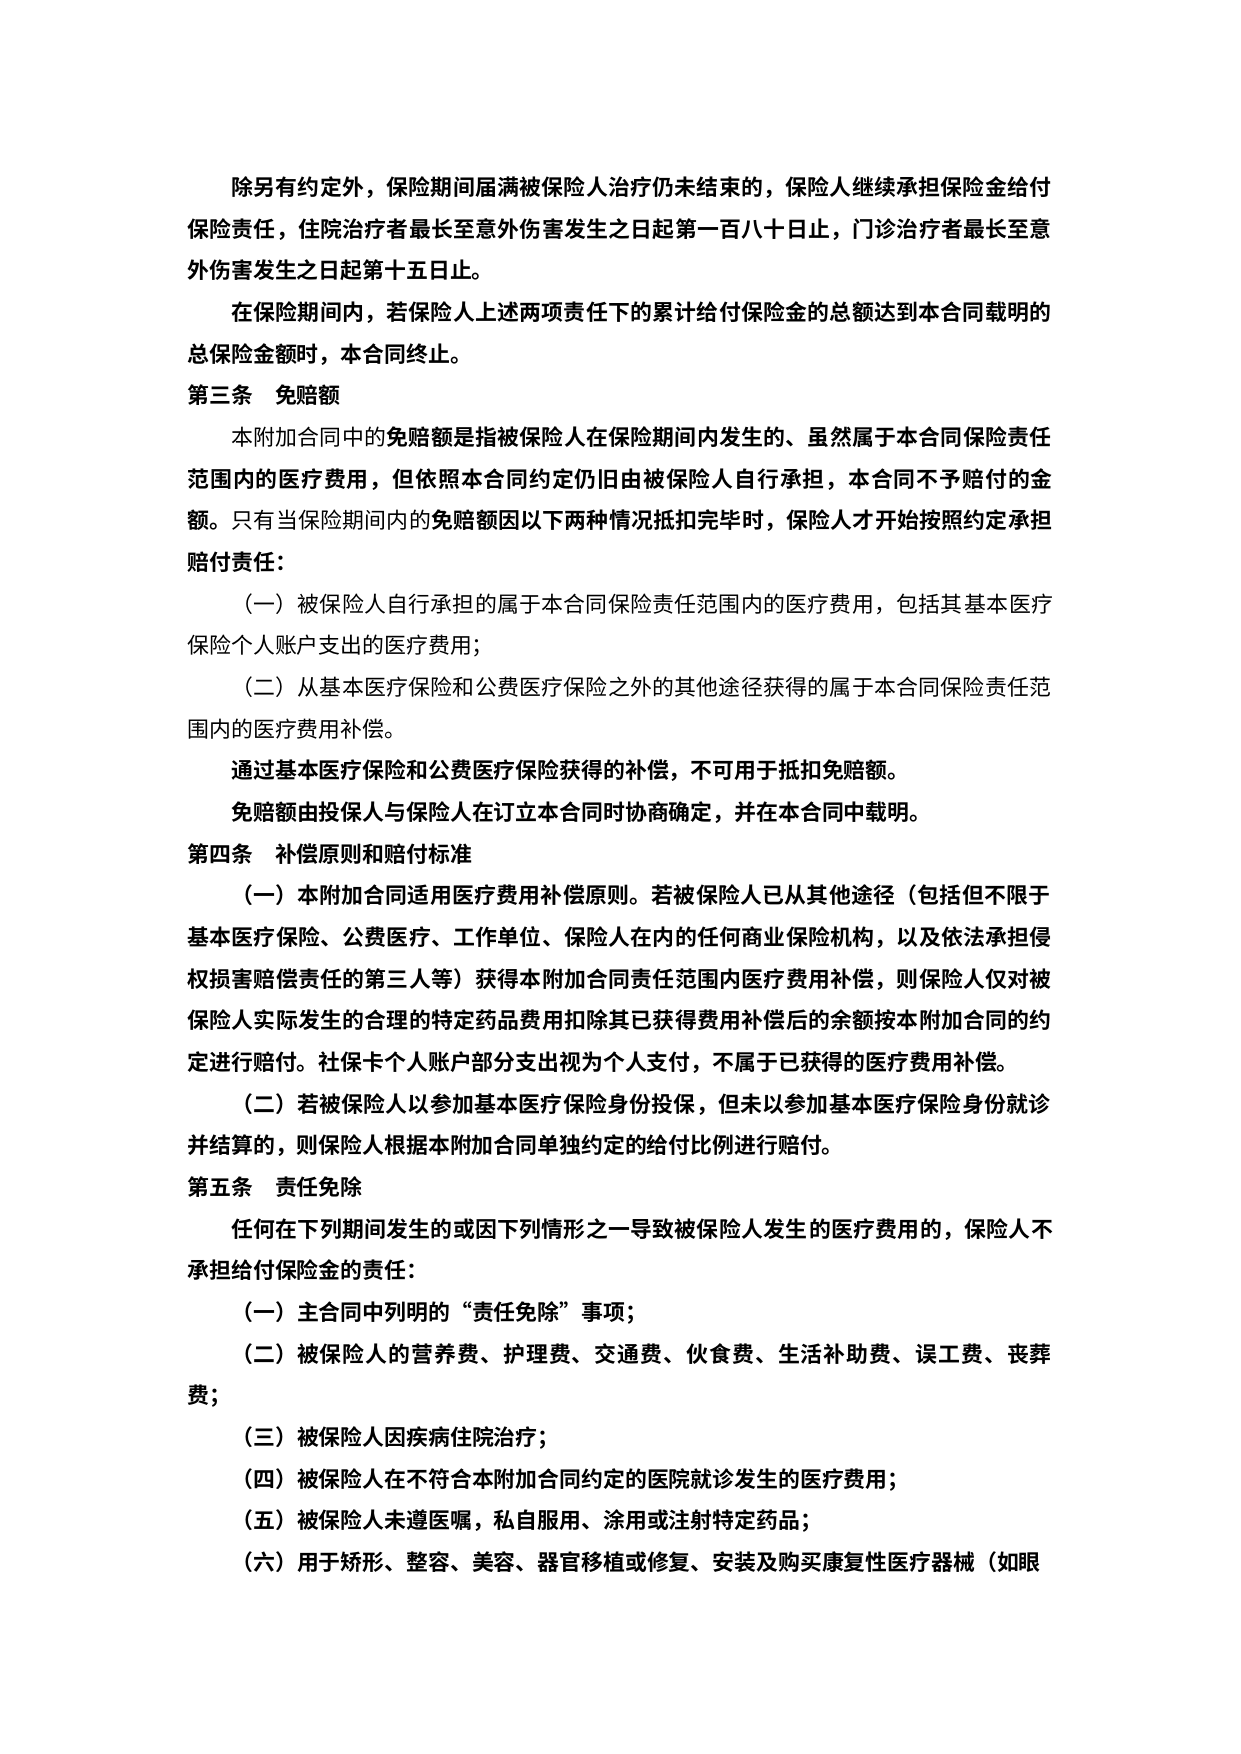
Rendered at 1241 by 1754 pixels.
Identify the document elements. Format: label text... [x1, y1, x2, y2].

text 免赔额由投保人与保险人在订立本合同时协商确定，并在本合同中载明。 [187, 787, 1053, 829]
list 若被保险人以参加基本医疗保险身份投保，但未以参加基本医疗保险身份就诊并结算的，则保险人根据本附加合同单独约定的给付比例进行赔付。 [187, 1079, 1053, 1162]
list 被保险人在不符合本附加合同约定的医院就诊发生的医疗费用； [187, 1454, 1053, 1495]
text 在保险期间内，若保险人上述两项责任下的累计给付保险金的总额达到本合同载明的总保险金额时，本合同终止。 [187, 287, 1053, 370]
text 除另有约定外，保险期间届满被保险人治疗仍未结束的，保险人继续承担保险金给付保险责任，住院治疗者最长至意外伤害发生之日起第一百八十日止，门诊治疗者最长至意外伤害发生之日起第十五日止。 [187, 162, 1053, 287]
list 用于矫形、整容、美容、器官移植或修复、安装及购买康复性医疗器械（如眼 [187, 1537, 1053, 1579]
list 本附加合同适用医疗费用补偿原则。若被保险人已从其他途径（包括但不限于基本医疗保险、公费医疗、工作单位、保险人在内的任何商业保险机构，以及依法承担侵权损害赔偿责任的第三人等）获得本附加合同责任范围内医疗费用补偿，则保险人仅对被保险人实际发生的合理的特定药品费用扣除其已获得费用补偿后的余额按本附加合同的约定进行赔付。社保卡个人账户部分支出视为个人支付，不属于已获得的医疗费用补偿。 [187, 870, 1053, 1079]
list 被保险人未遵医嘱，私自服用、涂用或注射特定药品； [187, 1495, 1053, 1537]
list 被保险人的营养费、护理费、交通费、伙食费、生活补助费、误工费、丧葬费； [187, 1329, 1053, 1412]
text 本附加合同中的免赔额是指被保险人在保险期间内发生的、虽然属于本合同保险责任范围内的医疗费用，但依照本合同约定仍旧由被保险人自行承担，本合同不予赔付的金额。只有当保险期间内的免赔额因以下两种情况抵扣完毕时，保险人才开始按照约定承担赔付责任： [187, 412, 1053, 579]
list 责任免除 [187, 1162, 1053, 1204]
list 任何在下列期间发生的或因下列情形之一导致被保险人发生的医疗费用的，保险人不承担给付保险金的责任： [187, 1204, 1053, 1287]
text （二）从基本医疗保险和公费医疗保险之外的其他途径获得的属于本合同保险责任范围内的医疗费用补偿。 [187, 662, 1053, 745]
text （一）被保险人自行承担的属于本合同保险责任范围内的医疗费用，包括其基本医疗保险个人账户支出的医疗费用； [187, 579, 1053, 662]
list 被保险人因疾病住院治疗； [187, 1412, 1053, 1454]
text 通过基本医疗保险和公费医疗保险获得的补偿，不可用于抵扣免赔额。 [187, 745, 1053, 787]
list 主合同中列明的“责任免除”事项； [187, 1287, 1053, 1329]
list 补偿原则和赔付标准 [187, 829, 1053, 870]
list 免赔额 [187, 370, 1053, 412]
